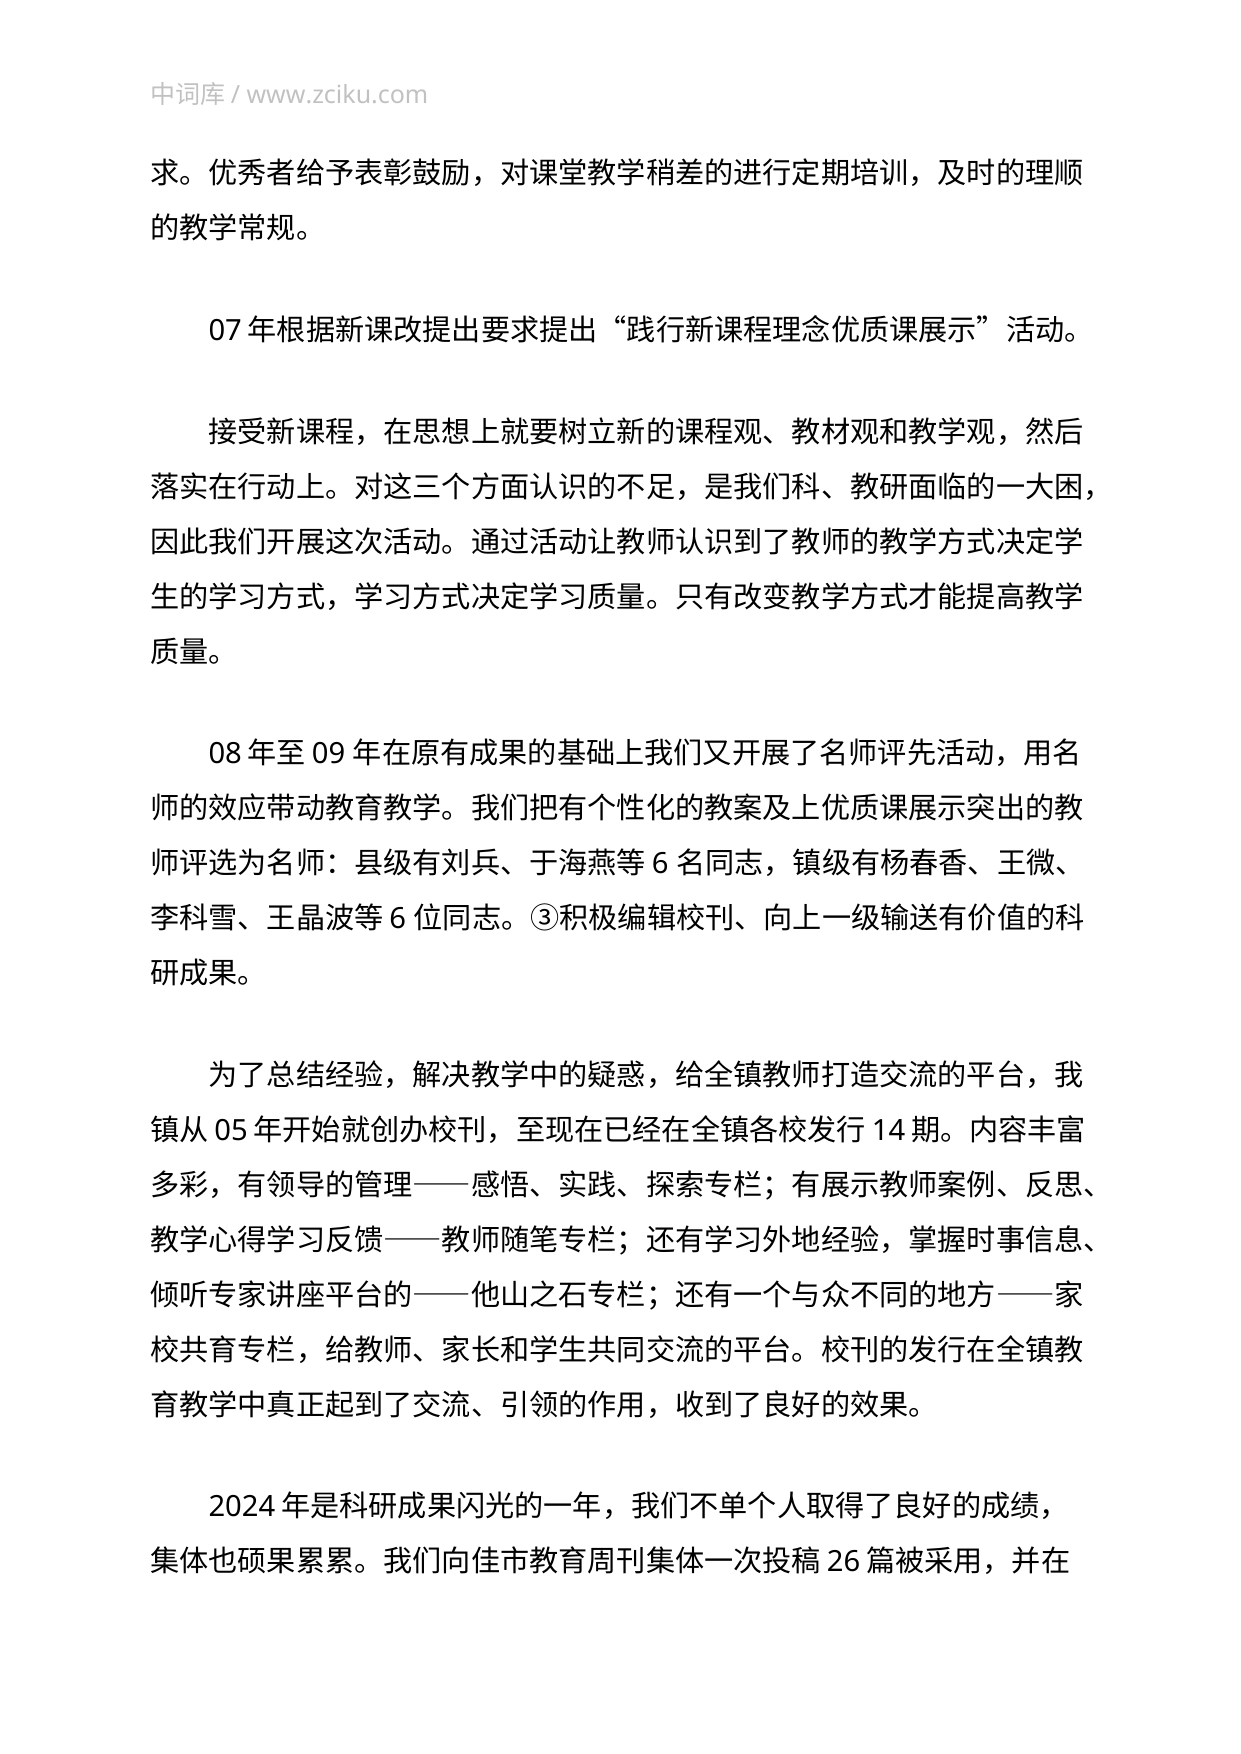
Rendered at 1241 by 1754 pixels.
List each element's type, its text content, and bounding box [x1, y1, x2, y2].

text 08年至09 年在原有成果的基础上我们又开展了名师评先活动，用名师的效应带动教育教学。我们把有个性化的教案及上优质课展示突出的教师评选为名师：县级有刘兵、于海燕等6 名同志，镇级有杨春香、王微、李科雪、王晶波等6 位同志。③积极编辑校刊、向上一级输送有价值的科研成果。 [150, 730, 1090, 992]
text 07年根据新课改提出要求提出“践行新课程理念优质课展示”活动。 [150, 307, 1090, 349]
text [150, 150, 1090, 247]
text 为了总结经验，解决教学中的疑惑，给全镇教师打造交流的平台，我镇从05年开始就创办校刊，至现在已经在全镇各校发行14期。内容丰富多彩，有领导的管理——感悟、实践、探索专栏；有展示教师案例、反思、教学心得学习反馈——教师随笔专栏；还有学习外地经验，掌握时事信息、倾听专家讲座平台的——他山之石专栏；还有一个与众不同的地方——家校共育专栏，给教师、家长和学生共同交流的平台。校刊的发行在全镇教育教学中真正起到了交流、引领的作用，收到了良好的效果。 [150, 1052, 1090, 1423]
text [150, 1483, 1090, 1580]
text 接受新课程，在思想上就要树立新的课程观、教材观和教学观，然后落实在行动上。对这三个方面认识的不足，是我们科、教研面临的一大困，因此我们开展这次活动。通过活动让教师认识到了教师的教学方式决定学生的学习方式，学习方式决定学习质量。只有改变教学方式才能提高教学质量。 [150, 409, 1090, 671]
